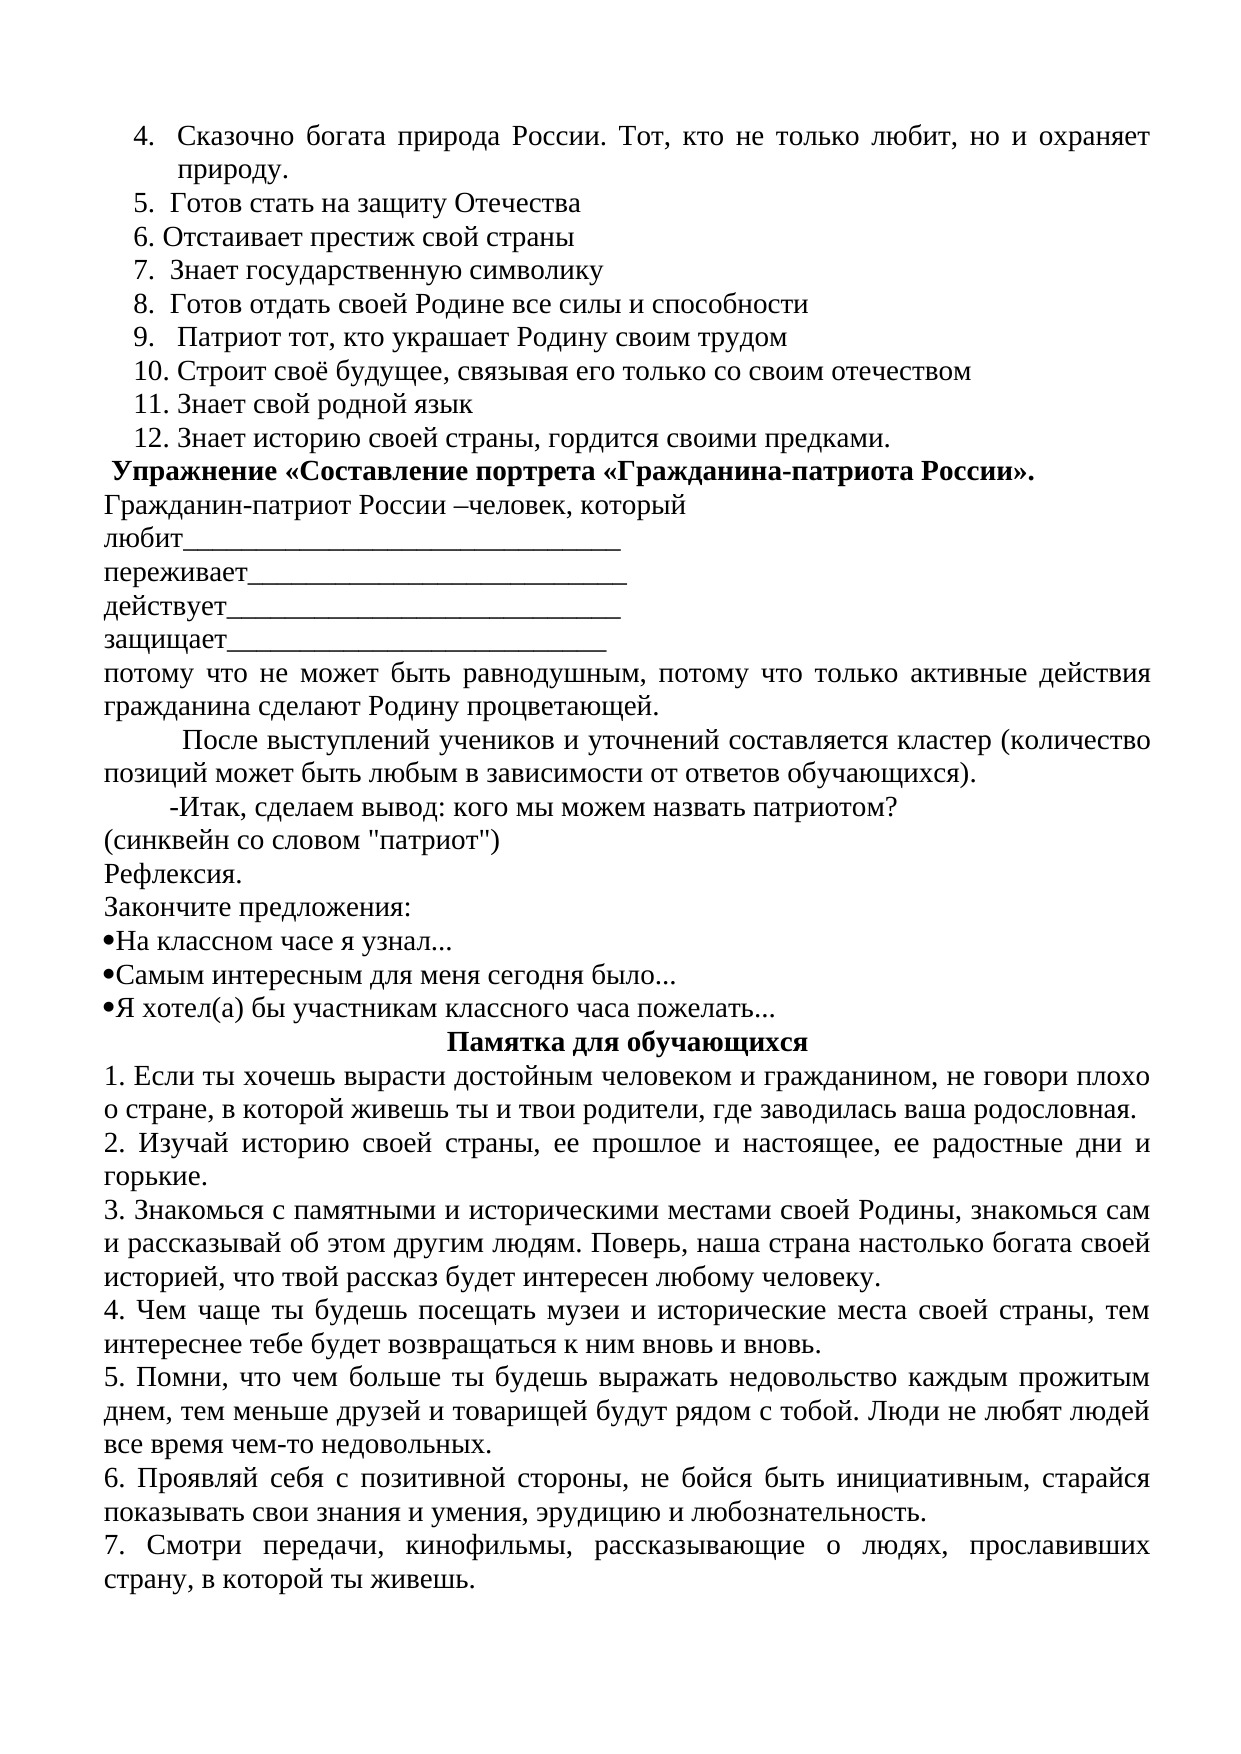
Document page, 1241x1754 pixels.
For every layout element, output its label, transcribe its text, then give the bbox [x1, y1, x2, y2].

text любит______________________________ [103, 521, 1152, 554]
text После выступлений учеников и уточнений составляется кластер (количество позиций может быть любым в зависимости от ответов обучающихся). [103, 722, 1152, 789]
text 9. Патриот тот, кто украшает Родину своим трудом [103, 319, 1152, 353]
text Памятка для обучающихся [103, 1024, 1152, 1058]
text 5. Готов стать на защиту Отечества [103, 185, 1152, 219]
text Рефлексия. [103, 856, 1152, 889]
text 3. Знакомься с памятными и историческими местами своей Родины, знакомься сам и рассказывай об этом другим людям. Поверь, наша страна настолько богата своей историей, что твой рассказ будет интересен любому человеку. [103, 1192, 1152, 1292]
text 7. Знает государственную символику [103, 252, 1152, 286]
text 5. Помни, что чем больше ты будешь выражать недовольство каждым прожитым днем, тем меньше друзей и товарищей будут рядом с тобой. Люди не любят людей все время чем-то недовольных. [103, 1359, 1152, 1460]
text Упражнение «Составление портрета «Гражданина-патриота России». [103, 453, 1152, 487]
text 4. Чем чаще ты будешь посещать музеи и исторические места своей страны, тем интереснее тебе будет возвращаться к ним вновь и вновь. [103, 1292, 1152, 1359]
text 4. Сказочно богата природа России. Тот, кто не только любит, но и охраняет природу. [133, 118, 1152, 185]
text действует___________________________ [103, 588, 1152, 621]
text переживает__________________________ [103, 554, 1152, 588]
text На классном часе я узнал... [103, 923, 1152, 957]
text 6. Отстаивает престиж свой страны [103, 219, 1152, 252]
text Я хотел(а) бы участникам классного часа пожелать... [103, 990, 1152, 1024]
text 12. Знает историю своей страны, гордится своими предками. [103, 420, 1152, 453]
text 1. Если ты хочешь вырасти достойным человеком и гражданином, не говори плохо о стране, в которой живешь ты и твои родители, где заводилась ваша родословная. [103, 1058, 1152, 1125]
text Самым интересным для меня сегодня было... [103, 957, 1152, 990]
text 8. Готов отдать своей Родине все силы и способности [103, 286, 1152, 319]
text Закончите предложения: [103, 889, 1152, 923]
text -Итак, сделаем вывод: кого мы можем назвать патриотом? [103, 789, 1152, 822]
text 6. Проявляй себя с позитивной стороны, не бойся быть инициативным, старайся показывать свои знания и умения, эрудицию и любознательность. [103, 1460, 1152, 1527]
text 2. Изучай историю своей страны, ее прошлое и настоящее, ее радостные дни и горькие. [103, 1125, 1152, 1192]
text 11. Знает свой родной язык [103, 386, 1152, 420]
text Гражданин-патриот России –человек, который [103, 487, 1152, 521]
text потому что не может быть равнодушным, потому что только активные действия гражданина сделают Родину процветающей. [103, 655, 1152, 722]
text защищает__________________________ [103, 621, 1152, 655]
text (синквейн со словом "патриот") [103, 822, 1152, 856]
text 7. Смотри передачи, кинофильмы, рассказывающие о людях, прославивших страну, в которой ты живешь. [103, 1527, 1152, 1594]
text 10. Строит своё будущее, связывая его только со своим отечеством [103, 353, 1152, 386]
